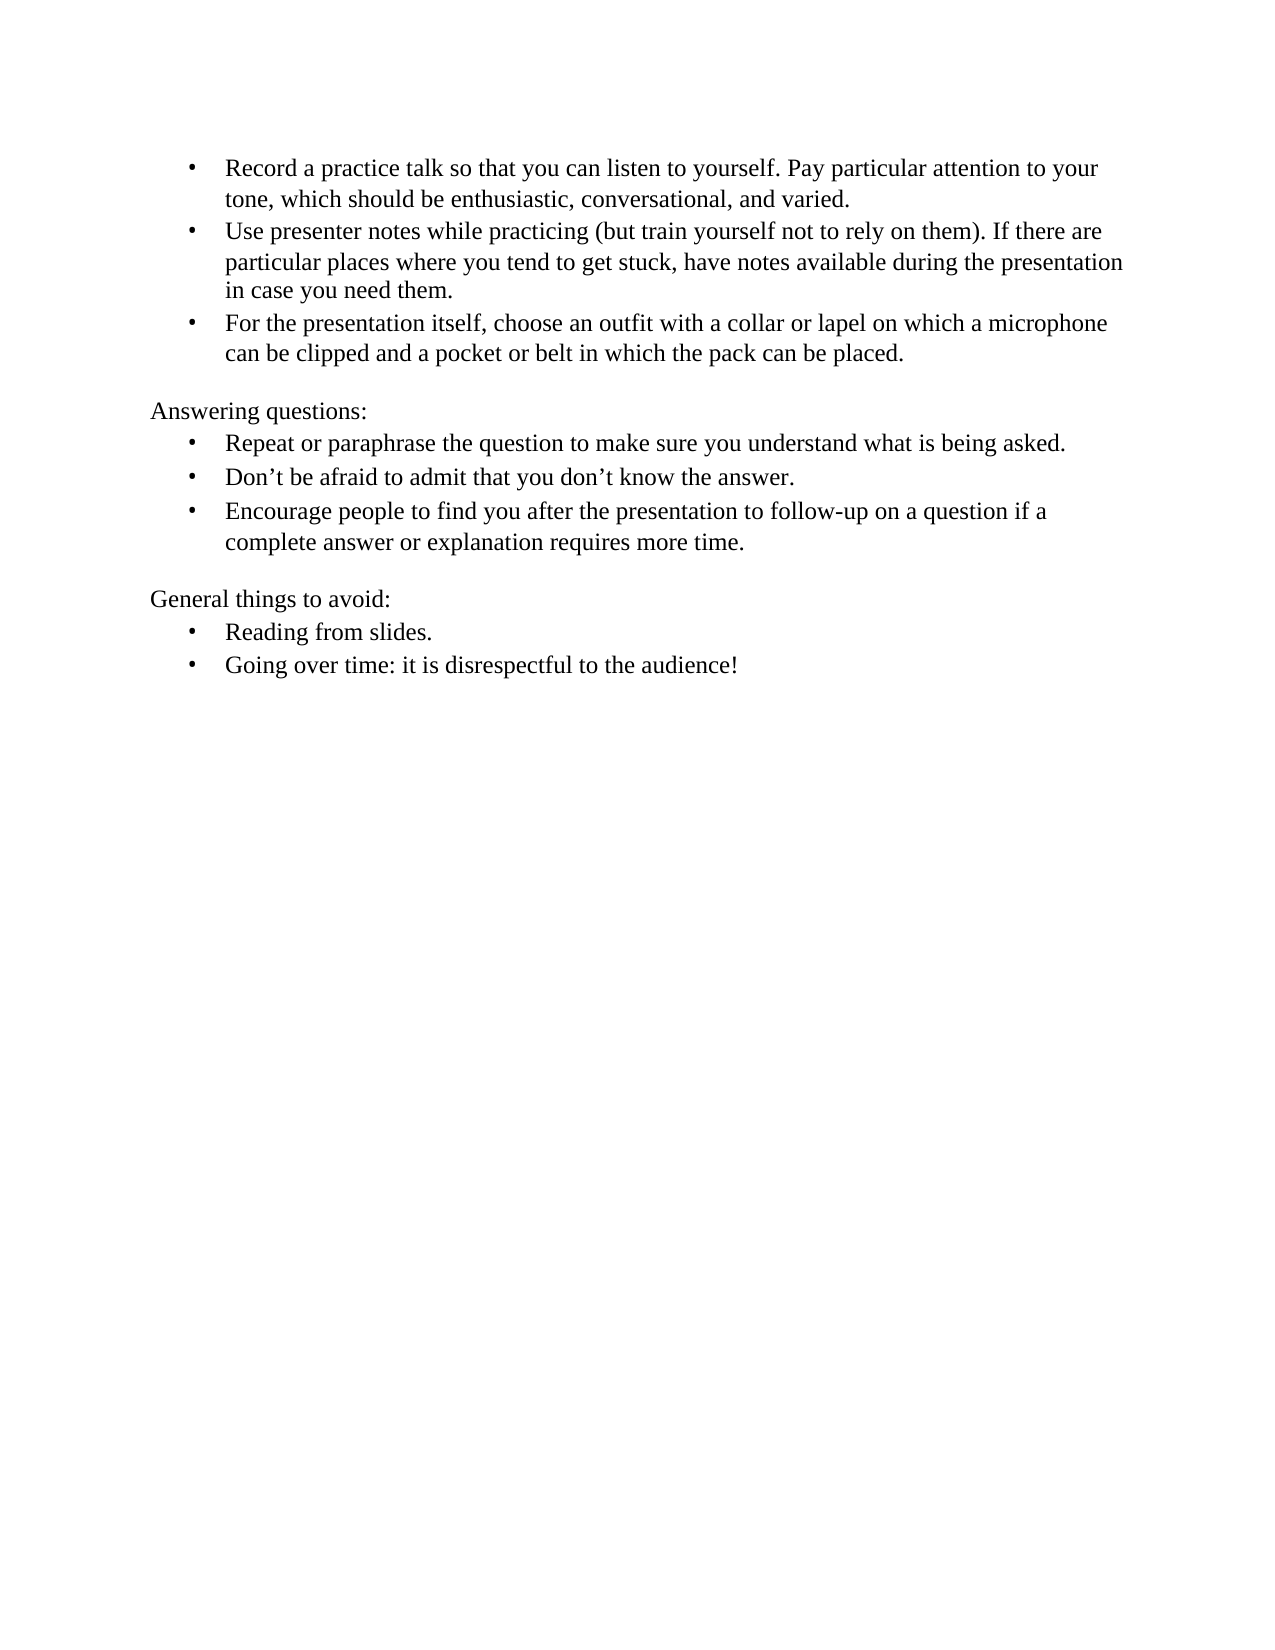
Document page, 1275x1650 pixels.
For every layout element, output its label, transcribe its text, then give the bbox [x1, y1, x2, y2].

text Answering questions: [150, 396, 1125, 425]
list Repeat or paraphrase the question to make sure you understand what is being asked. [187, 425, 1125, 459]
list For the presentation itself, choose an outfit with a collar or lapel on which a microphone can be clipped and a pocket or belt in which the pack can be placed. [187, 304, 1125, 367]
list Record a practice talk so that you can listen to yourself. Pay particular attention to your tone, which should be enthusiastic, conversational, and varied. [187, 150, 1125, 213]
text General things to avoid: [150, 584, 1125, 613]
list Going over time: it is disrespectful to the audience! [187, 647, 1125, 681]
list Encourage people to find you after the presentation to follow-up on a question if a complete answer or explanation requires more time. [187, 493, 1125, 556]
list Use presenter notes while practicing (but train yourself not to rely on them). If there are particular places where you tend to get stuck, have notes available during the presentation in case you need them. [187, 213, 1125, 304]
list Reading from slides. [187, 613, 1125, 647]
list Don’t be afraid to admit that you don’t know the answer. [187, 459, 1125, 493]
